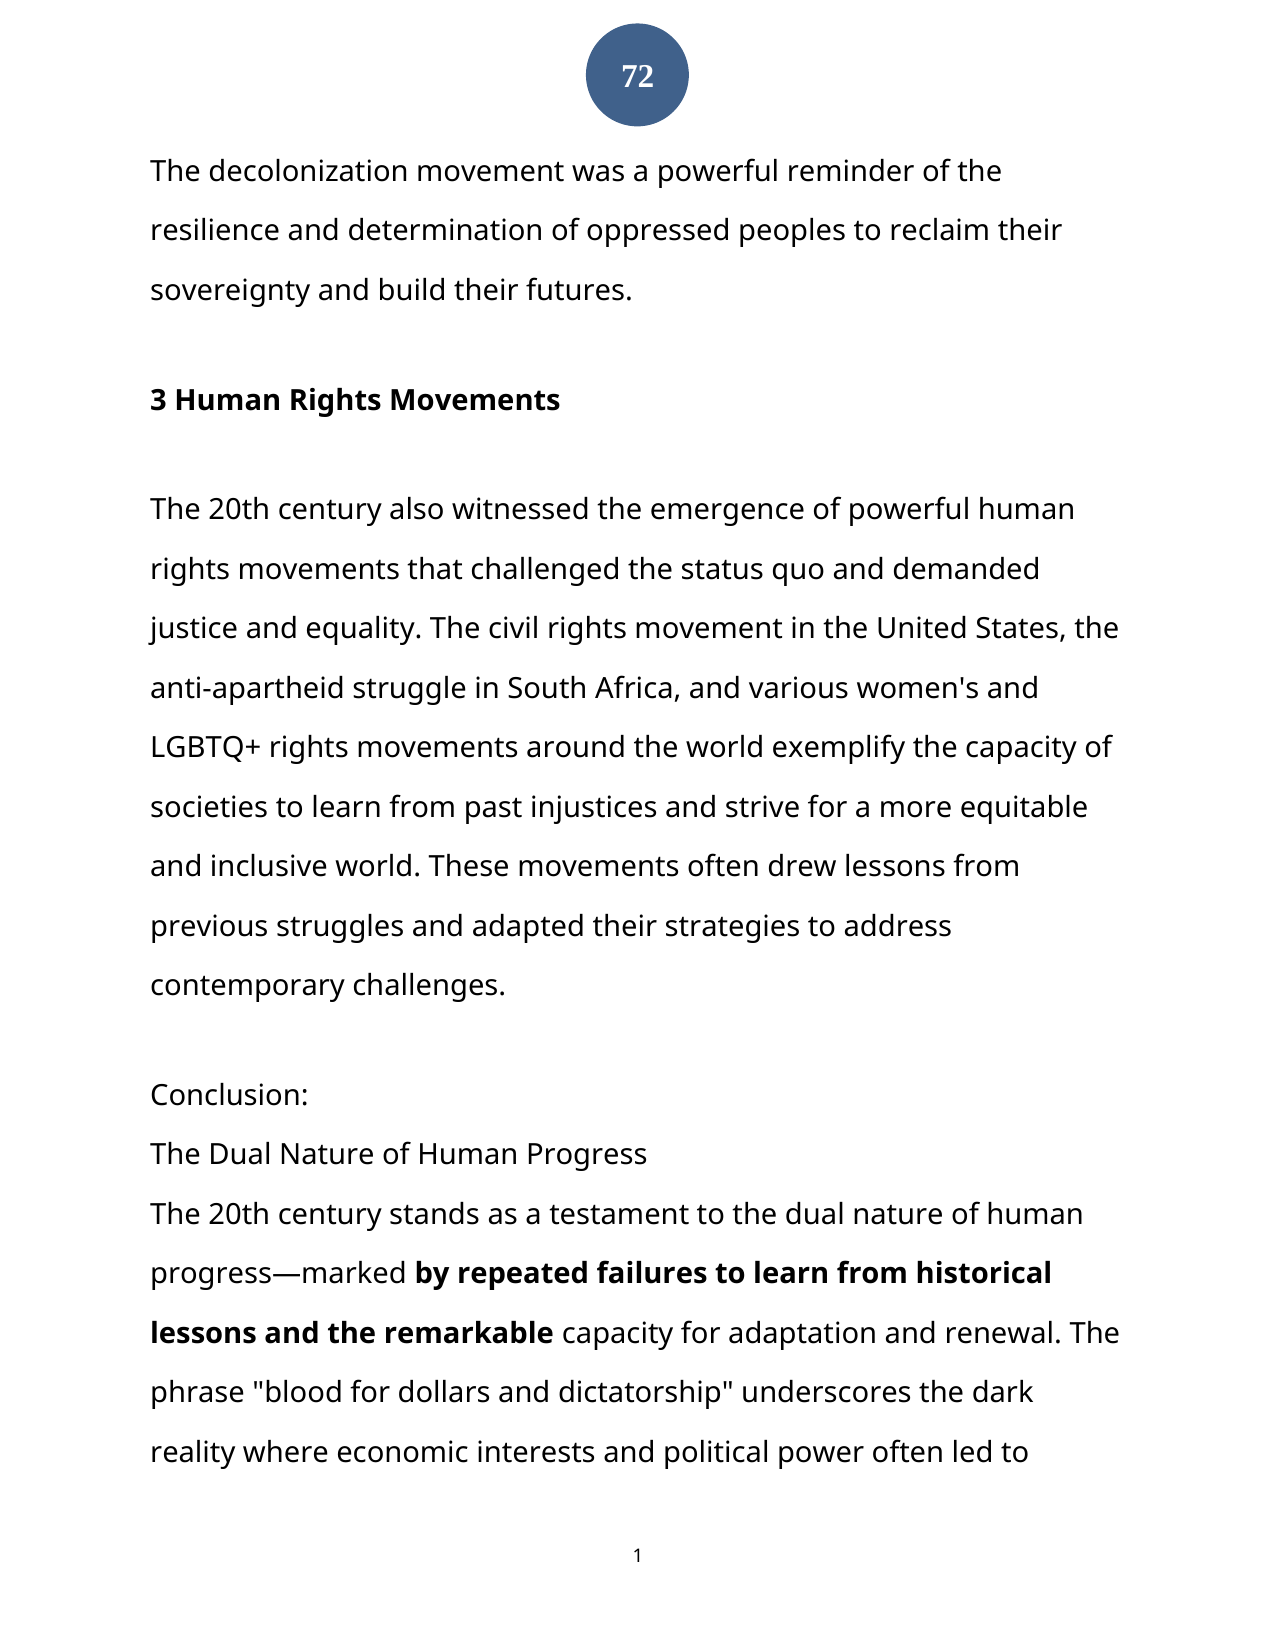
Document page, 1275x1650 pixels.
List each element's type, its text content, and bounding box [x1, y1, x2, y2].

text 3 Human Rights Movements [150, 379, 1125, 418]
text The 20th century also witnessed the emergence of powerful human rights movements that challenged the status quo and demanded justice and equality. The civil rights movement in the United States, the anti-apartheid struggle in South Africa, and various women's and LGBTQ+ rights movements around the world exemplify the capacity of societies to learn from past injustices and strive for a more equitable and inclusive world. These movements often drew lessons from previous struggles and adapted their strategies to address contemporary challenges. [150, 488, 1125, 1004]
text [150, 150, 1125, 309]
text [150, 1193, 1125, 1471]
text Conclusion: [150, 1074, 1125, 1114]
text The Dual Nature of Human Progress [150, 1134, 1125, 1173]
